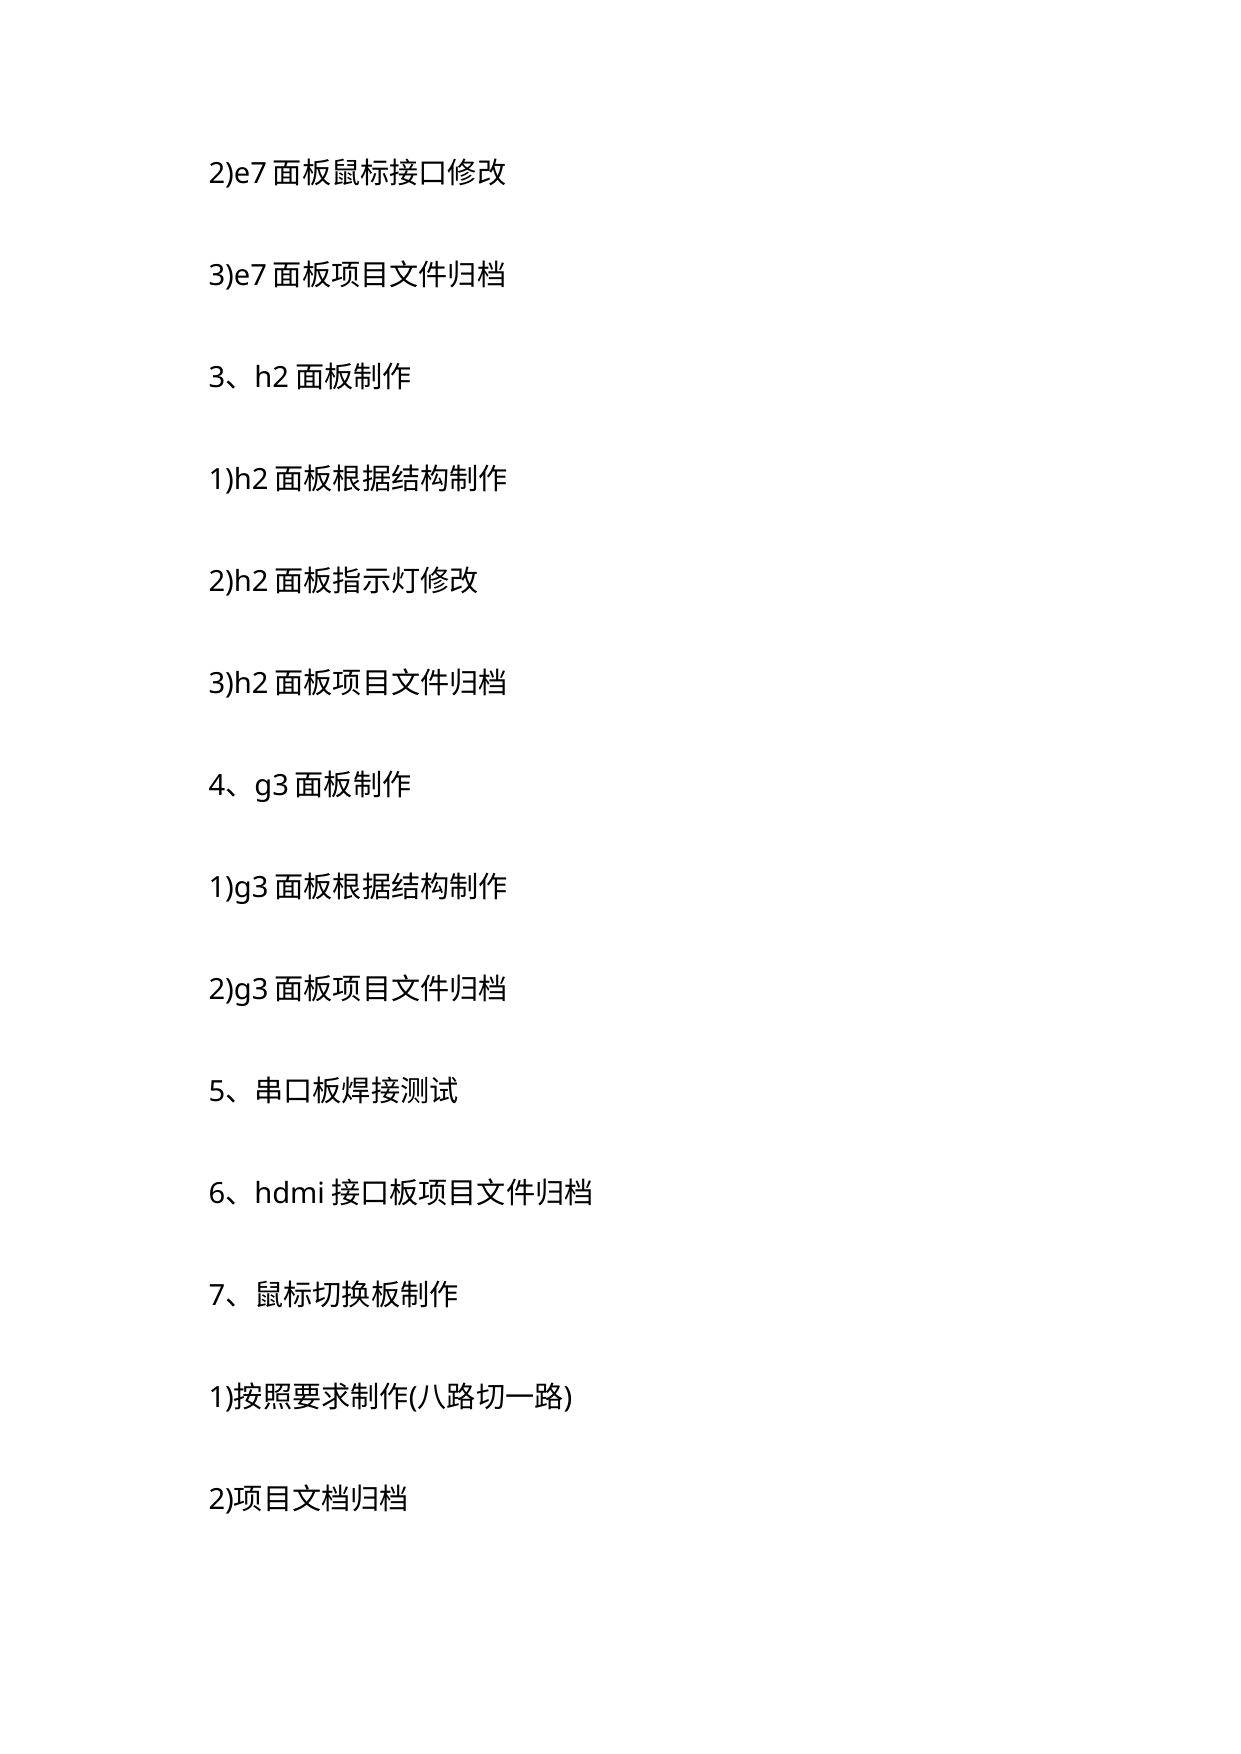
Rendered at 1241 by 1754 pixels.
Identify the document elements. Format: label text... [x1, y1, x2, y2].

text 5、串口板焊接测试 [150, 1068, 1090, 1110]
text 7、鼠标切换板制作 [150, 1272, 1090, 1314]
text 2)项目文档归档 [150, 1476, 1090, 1518]
text 4、g3面板制作 [150, 762, 1090, 804]
text 6、hdmi接口板项目文件归档 [150, 1170, 1090, 1212]
text 3)h2面板项目文件归档 [150, 660, 1090, 702]
text 2)g3面板项目文件归档 [150, 966, 1090, 1008]
text 3)e7面板项目文件归档 [150, 252, 1090, 294]
text 3、h2面板制作 [150, 354, 1090, 396]
text 1)按照要求制作(八路切一路) [150, 1374, 1090, 1416]
text 2)e7面板鼠标接口修改 [150, 150, 1090, 192]
text 2)h2面板指示灯修改 [150, 558, 1090, 600]
text 1)h2面板根据结构制作 [150, 456, 1090, 498]
text 1)g3面板根据结构制作 [150, 864, 1090, 906]
